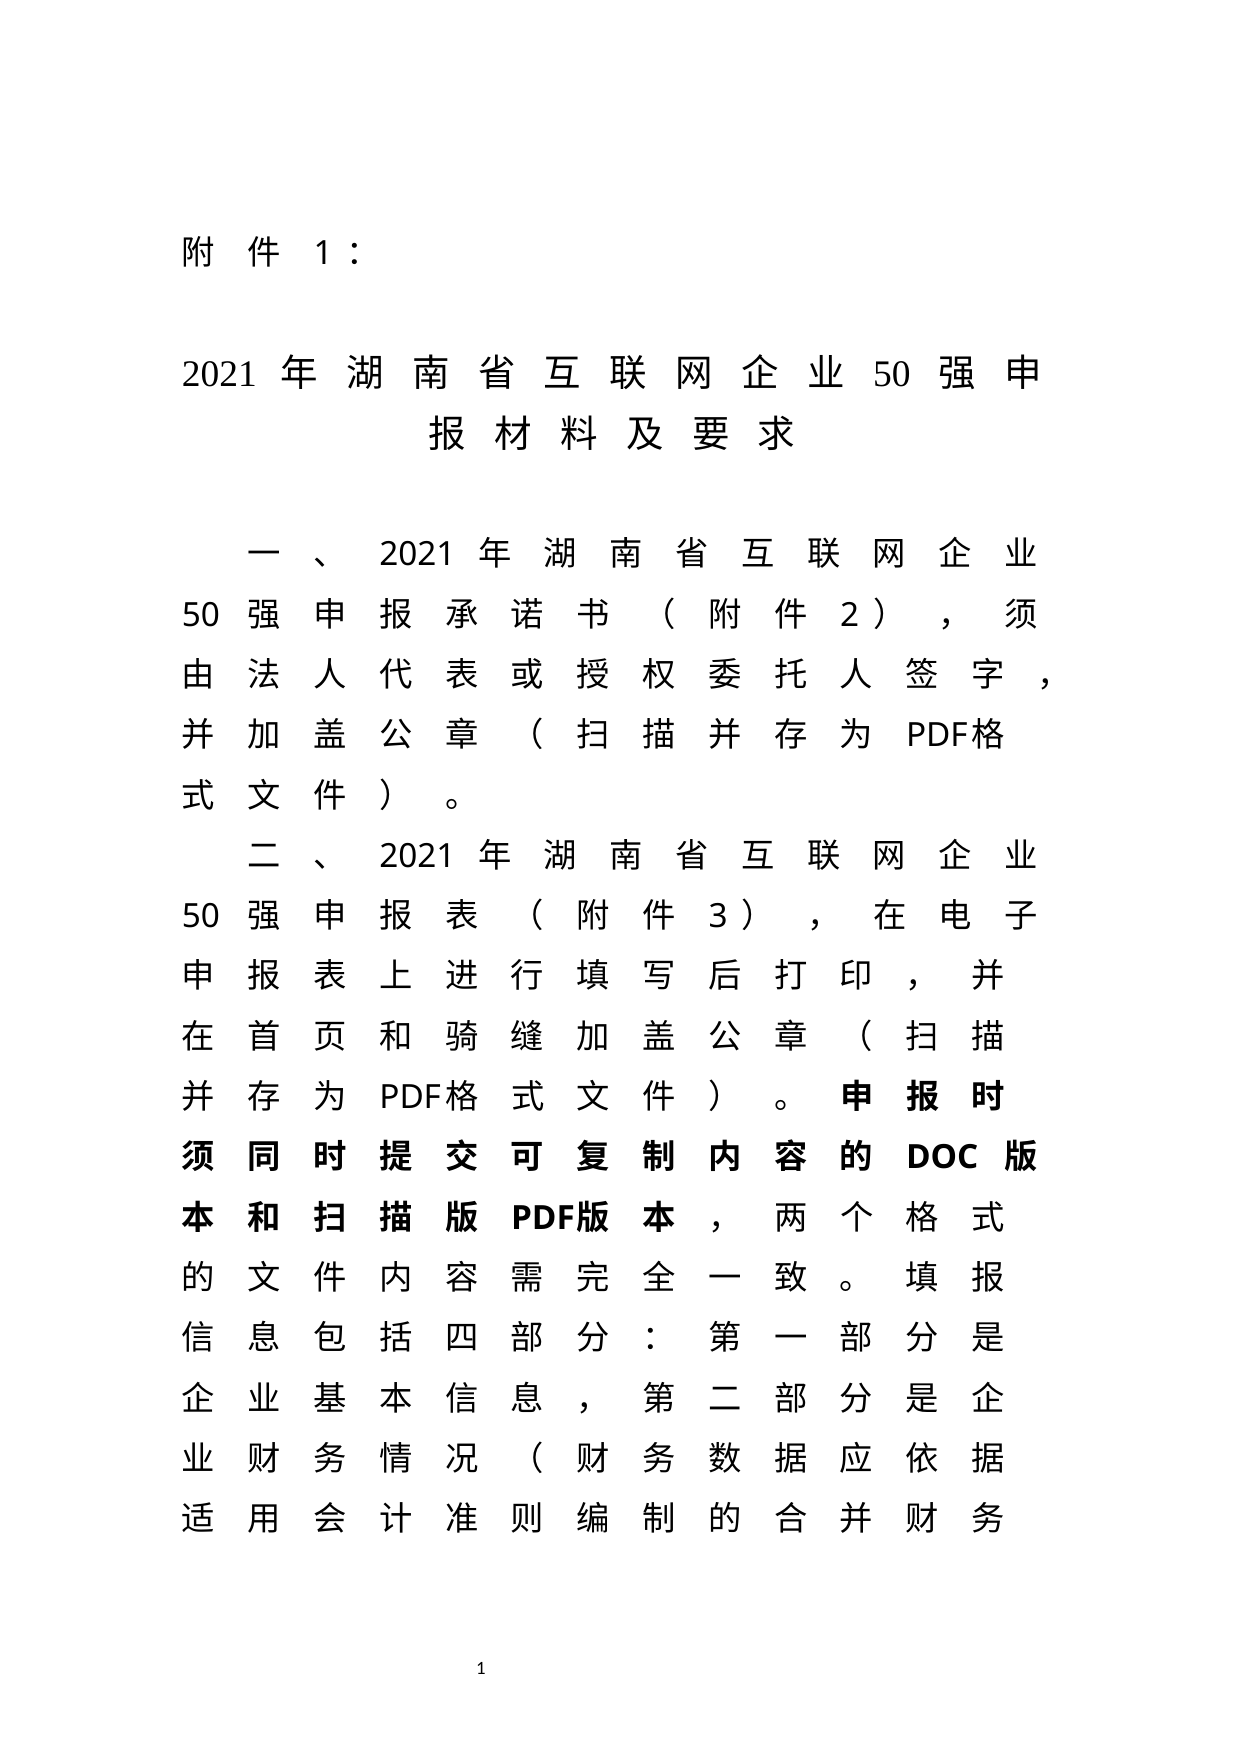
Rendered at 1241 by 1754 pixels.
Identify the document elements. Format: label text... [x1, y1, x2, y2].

text 一、2021年湖南省互联网企业50强申报承诺书（附件2），须由法人代表或授权委托人签字，并加盖公章（扫描并存为PDF格式文件）。 [182, 521, 1070, 823]
text 附件1： [182, 219, 1070, 280]
text 2021年湖南省互联网企业50强申报材料及要求 [182, 340, 1070, 461]
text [182, 823, 1070, 1546]
